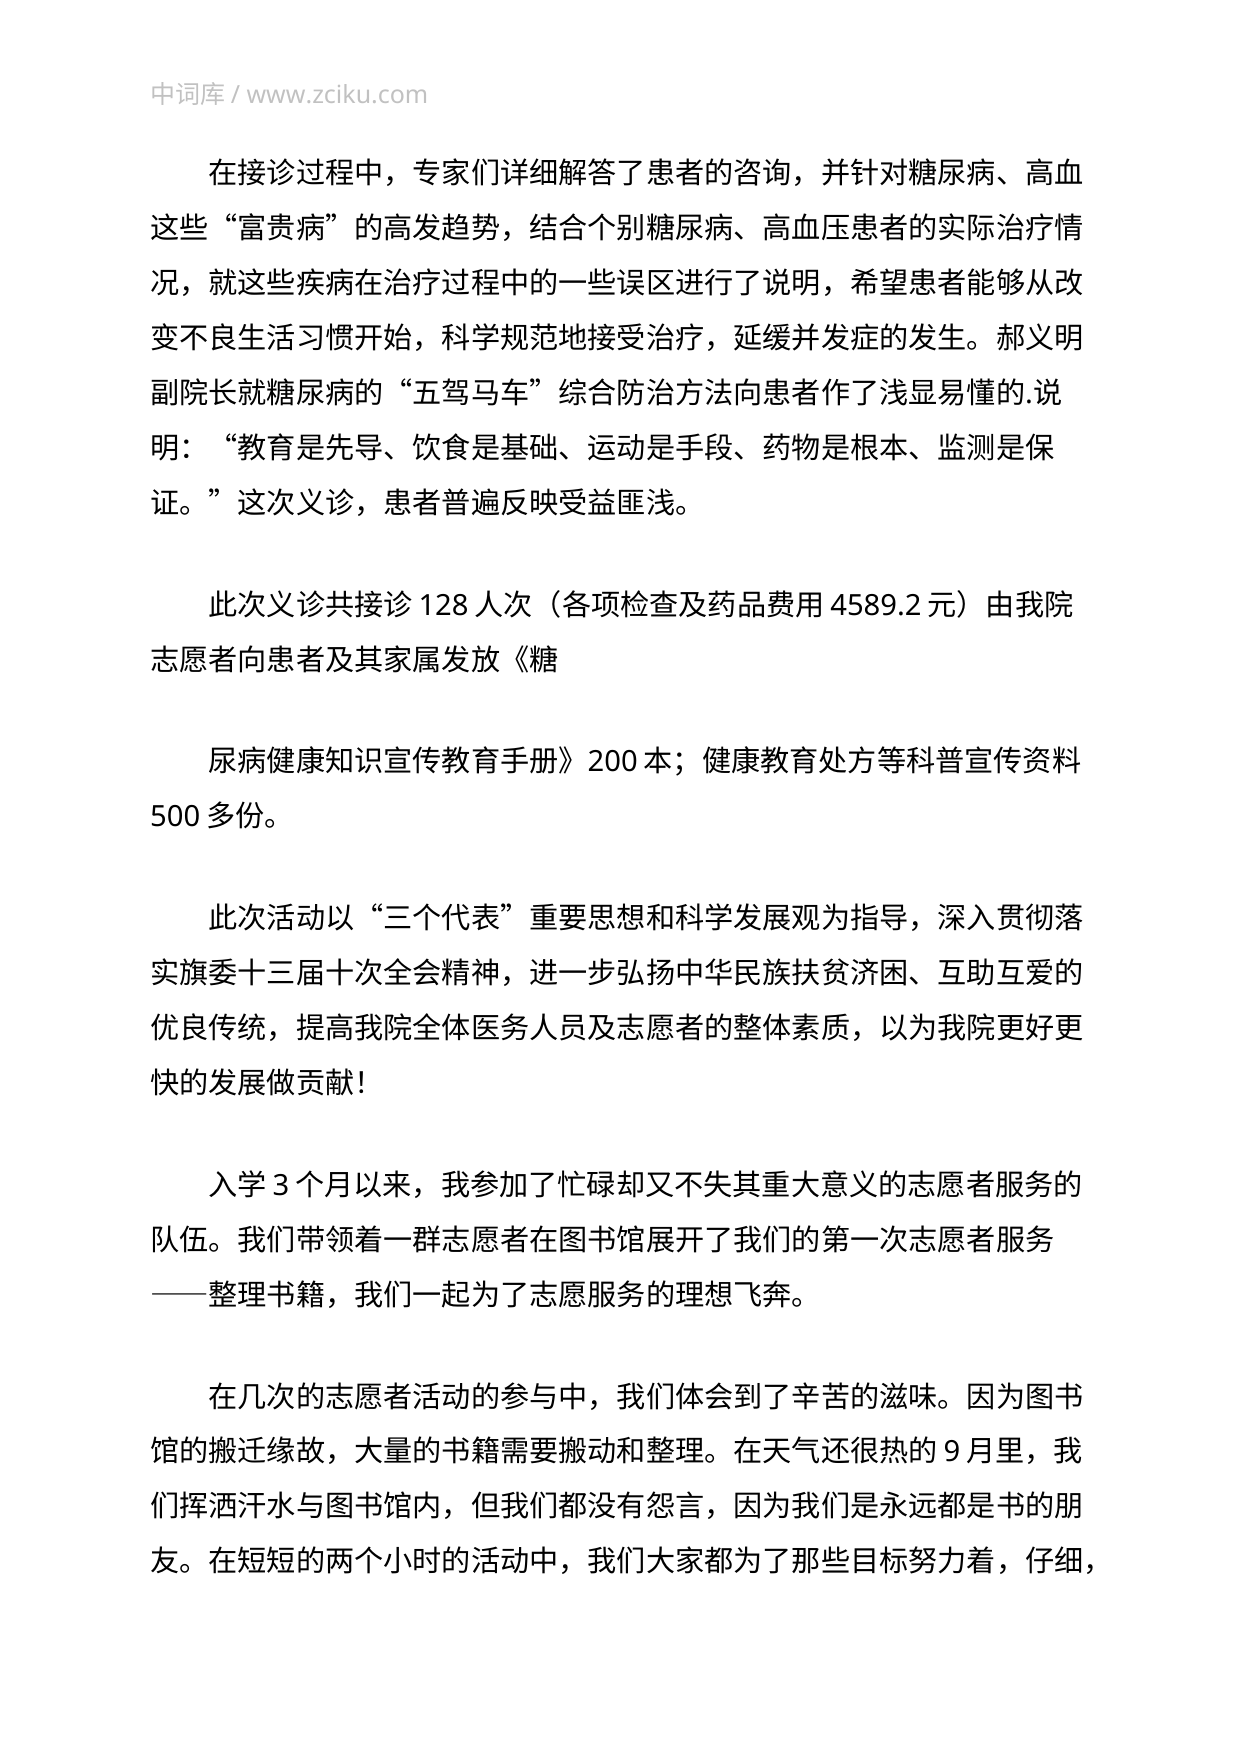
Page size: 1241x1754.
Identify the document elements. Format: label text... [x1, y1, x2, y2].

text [150, 1373, 1090, 1580]
text 在接诊过程中，专家们详细解答了患者的咨询，并针对糖尿病、高血这些“富贵病”的高发趋势，结合个别糖尿病、高血压患者的实际治疗情况，就这些疾病在治疗过程中的一些误区进行了说明，希望患者能够从改变不良生活习惯开始，科学规范地接受治疗，延缓并发症的发生。郝义明副院长就糖尿病的“五驾马车”综合防治方法向患者作了浅显易懂的.说明：“教育是先导、饮食是基础、运动是手段、药物是根本、监测是保证。”这次义诊，患者普遍反映受益匪浅。 [150, 150, 1090, 522]
text 此次义诊共接诊128人次（各项检查及药品费用4589.2元）由我院志愿者向患者及其家属发放《糖 [150, 581, 1090, 678]
text 此次活动以“三个代表”重要思想和科学发展观为指导，深入贯彻落实旗委十三届十次全会精神，进一步弘扬中华民族扶贫济困、互助互爱的优良传统，提高我院全体医务人员及志愿者的整体素质，以为我院更好更快的发展做贡献！ [150, 895, 1090, 1102]
text 尿病健康知识宣传教育手册》200本；健康教育处方等科普宣传资料500多份。 [150, 738, 1090, 835]
text 入学3个月以来，我参加了忙碌却又不失其重大意义的志愿者服务的队伍。我们带领着一群志愿者在图书馆展开了我们的第一次志愿者服务——整理书籍，我们一起为了志愿服务的理想飞奔。 [150, 1161, 1090, 1314]
